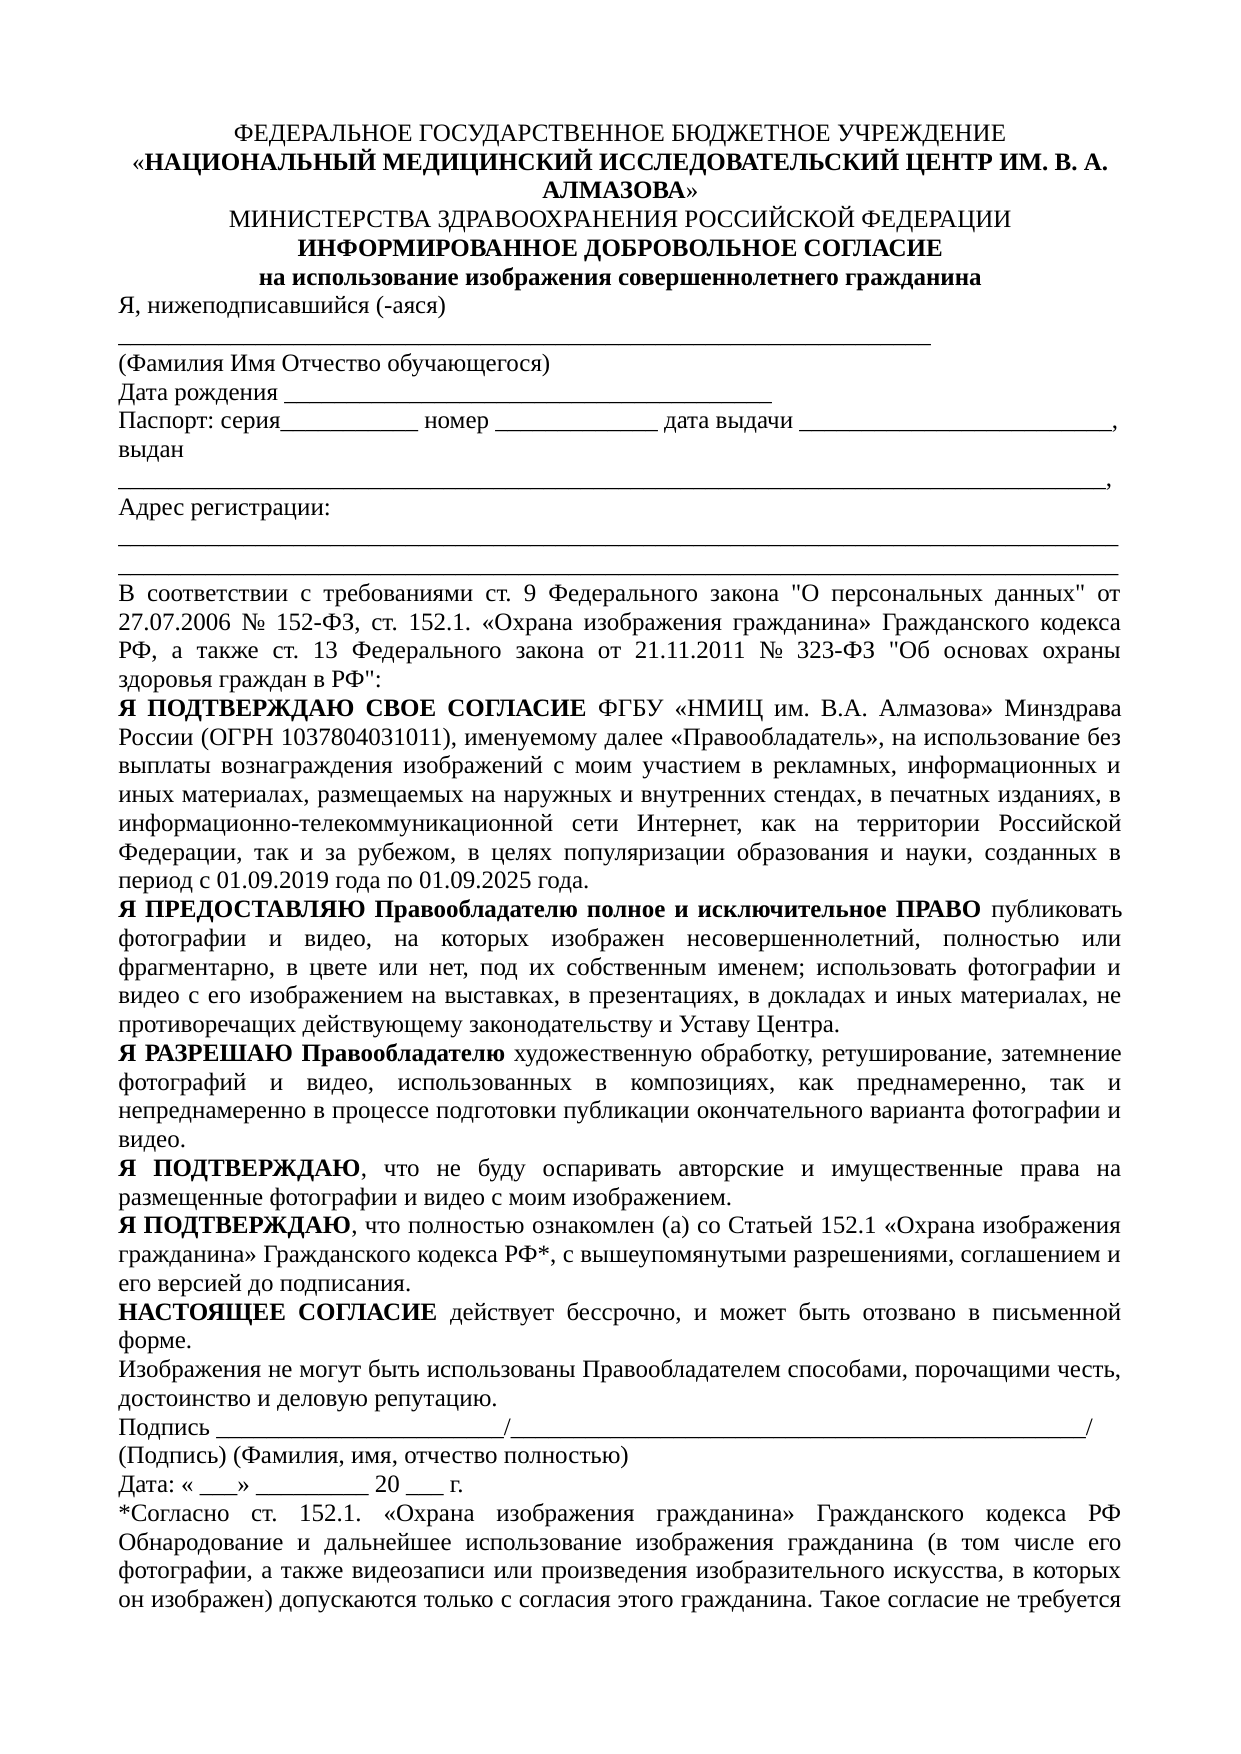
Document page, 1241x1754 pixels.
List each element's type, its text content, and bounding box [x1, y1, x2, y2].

text Дата: « ___» _________ 20 ___ г. [118, 1469, 1122, 1498]
text Дата рождения _______________________________________ [118, 377, 1122, 406]
text НАСТОЯЩЕЕ СОГЛАСИЕ действует бессрочно, и может быть отозвано в письменной форме. [118, 1297, 1122, 1354]
text МИНИСТЕРСТВА ЗДРАВООХРАНЕНИЯ РОССИЙСКОЙ ФЕДЕРАЦИИ [118, 204, 1122, 233]
text Я ПОДТВЕРЖДАЮ, что не буду оспаривать авторские и имущественные права на размещенные фотографии и видео с моим изображением. [118, 1153, 1122, 1211]
text (Фамилия Имя Отчество обучающегося) [118, 348, 1122, 377]
text выдан _______________________________________________________________________________, [118, 434, 1122, 492]
text Я, нижеподписавшийся (-аяся) _________________________________________________________________ [118, 291, 1122, 348]
text Я ПОДТВЕРЖДАЮ СВОЕ СОГЛАСИЕ ФГБУ «НМИЦ им. В.А. Алмазова» Минздрава России (ОГРН 1037804031011), именуемому далее «Правообладатель», на использование без выплаты вознаграждения изображений с моим участием в рекламных, информационных и иных материалах, размещаемых на наружных и внутренних стендах, в печатных изданиях, в информационно-телекоммуникационной сети Интернет, как на территории Российской Федерации, так и за рубежом, в целях популяризации образования и науки, созданных в период с 01.09.2019 года по 01.09.2025 года. [118, 693, 1122, 894]
text на использование изображения совершеннолетнего гражданина [118, 262, 1122, 291]
text Подпись _______________________/______________________________________________/ [118, 1412, 1122, 1441]
text Изображения не могут быть использованы Правообладателем способами, порочащими честь, достоинство и деловую репутацию. [118, 1354, 1122, 1412]
text В соответствии с требованиями ст. 9 Федерального закона "О персональных данных" от 27.07.2006 № 152-ФЗ, ст. 152.1. «Охрана изображения гражданина» Гражданского кодекса РФ, а также ст. 13 Федерального закона от 21.11.2011 № 323-ФЗ "Об основах охраны здоровья граждан в РФ": [118, 578, 1122, 693]
text ________________________________________________________________________________ [118, 549, 1122, 578]
text Паспорт: серия___________ номер _____________ дата выдачи _________________________, [118, 406, 1122, 434]
text Я ПОДТВЕРЖДАЮ, что полностью ознакомлен (а) со Статьей 152.1 «Охрана изображения гражданина» Гражданского кодекса РФ*, с вышеупомянутыми разрешениями, соглашением и его версией до подписания. [118, 1211, 1122, 1297]
text ФЕДЕРАЛЬНОЕ ГОСУДАРСТВЕННОЕ БЮДЖЕТНОЕ УЧРЕЖДЕНИЕ [118, 118, 1122, 147]
text ИНФОРМИРОВАННОЕ ДОБРОВОЛЬНОЕ СОГЛАСИЕ [118, 233, 1122, 262]
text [118, 1498, 1122, 1613]
text Я РАЗРЕШАЮ Правообладателю художественную обработку, ретуширование, затемнение фотографий и видео, использованных в композициях, как преднамеренно, так и непреднамеренно в процессе подготовки публикации окончательного варианта фотографии и видео. [118, 1038, 1122, 1153]
text (Подпись) (Фамилия, имя, отчество полностью) [118, 1441, 1122, 1469]
text «НАЦИОНАЛЬНЫЙ МЕДИЦИНСКИЙ ИССЛЕДОВАТЕЛЬСКИЙ ЦЕНТР ИМ. В. А. АЛМАЗОВА» [118, 147, 1122, 204]
text Я ПРЕДОСТАВЛЯЮ Правообладателю полное и исключительное ПРАВО публиковать фотографии и видео, на которых изображен несовершеннолетний, полностью или фрагментарно, в цвете или нет, под их собственным именем; использовать фотографии и видео с его изображением на выставках, в презентациях, в докладах и иных материалах, не противоречащих действующему законодательству и Уставу Центра. [118, 894, 1122, 1038]
text Адрес регистрации: ________________________________________________________________________________ [118, 492, 1122, 549]
